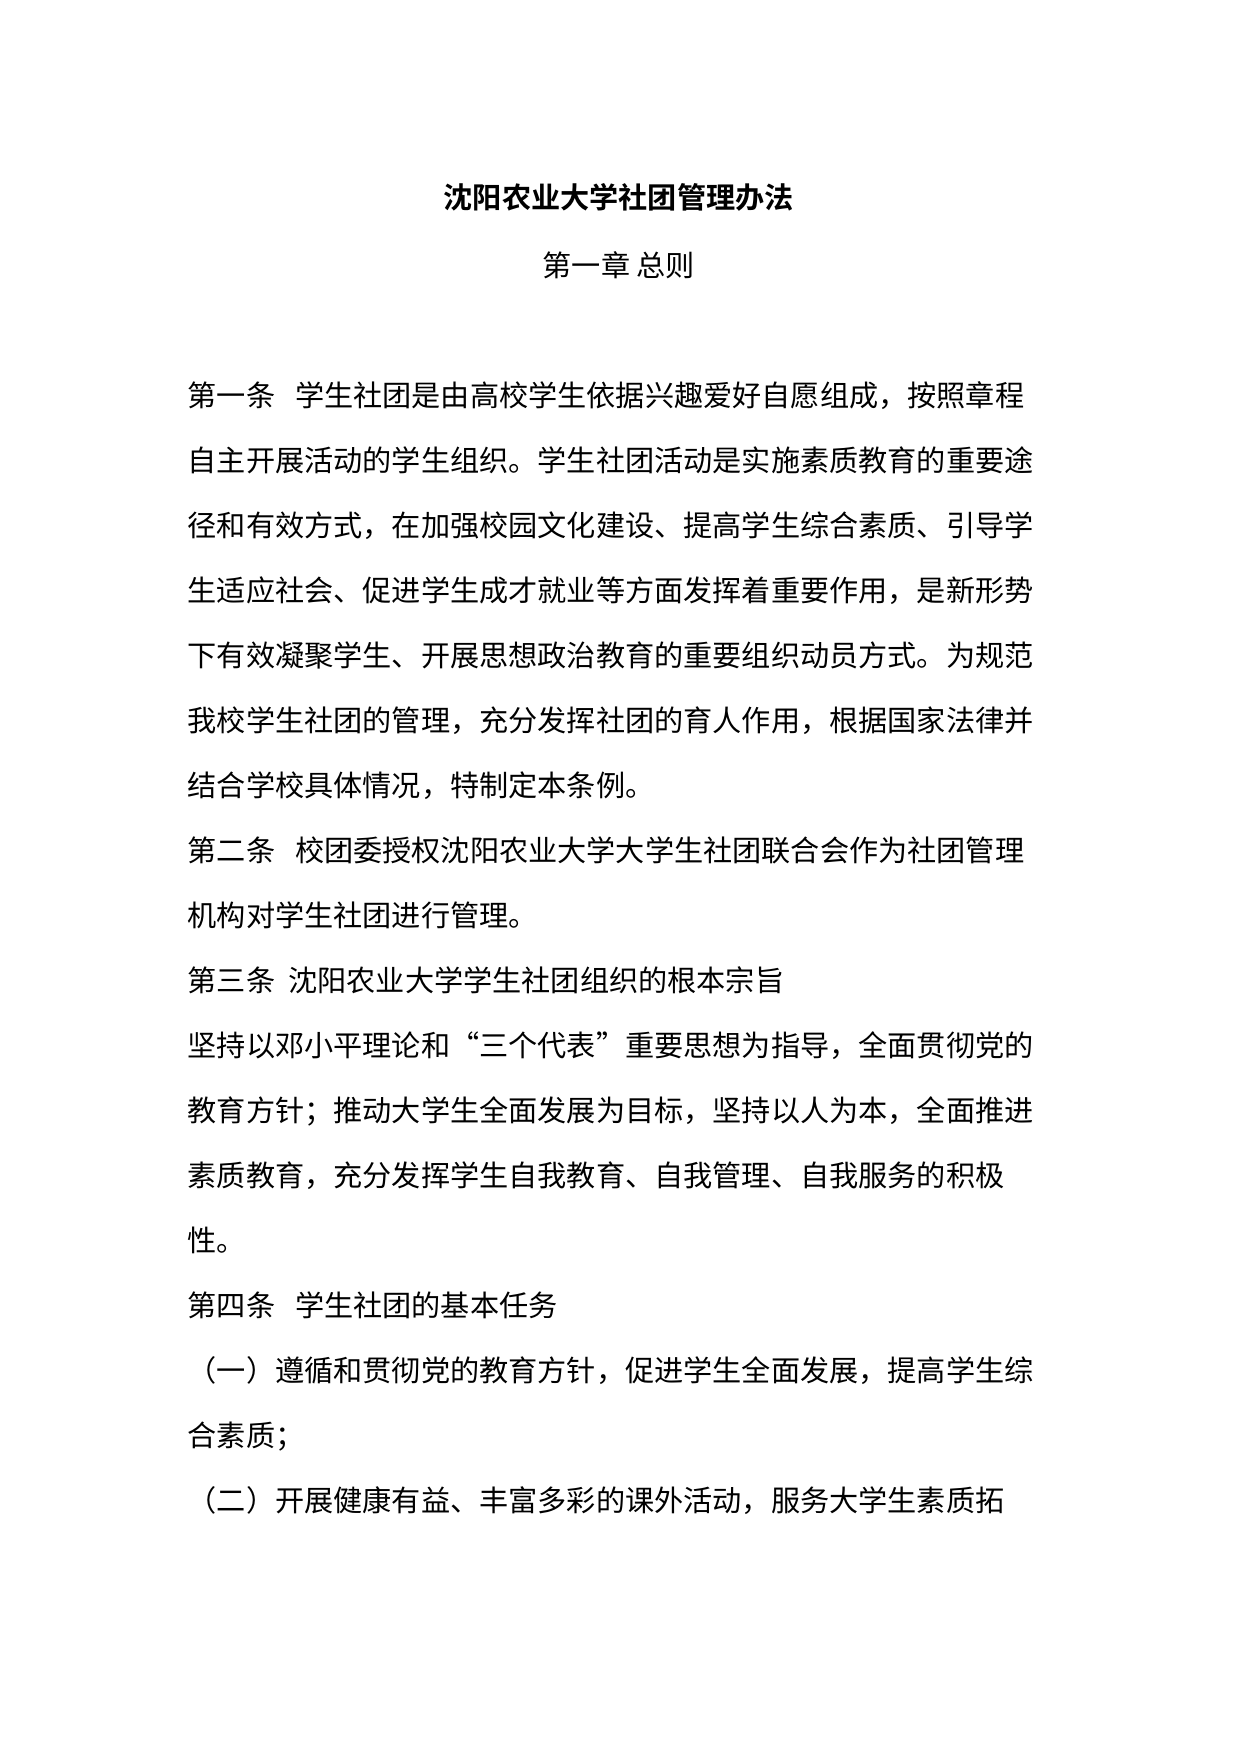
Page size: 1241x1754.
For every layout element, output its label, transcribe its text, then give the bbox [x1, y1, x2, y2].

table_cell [186, 230, 1051, 1533]
table_header 沈阳农业大学社团管理办法 [186, 162, 1051, 230]
